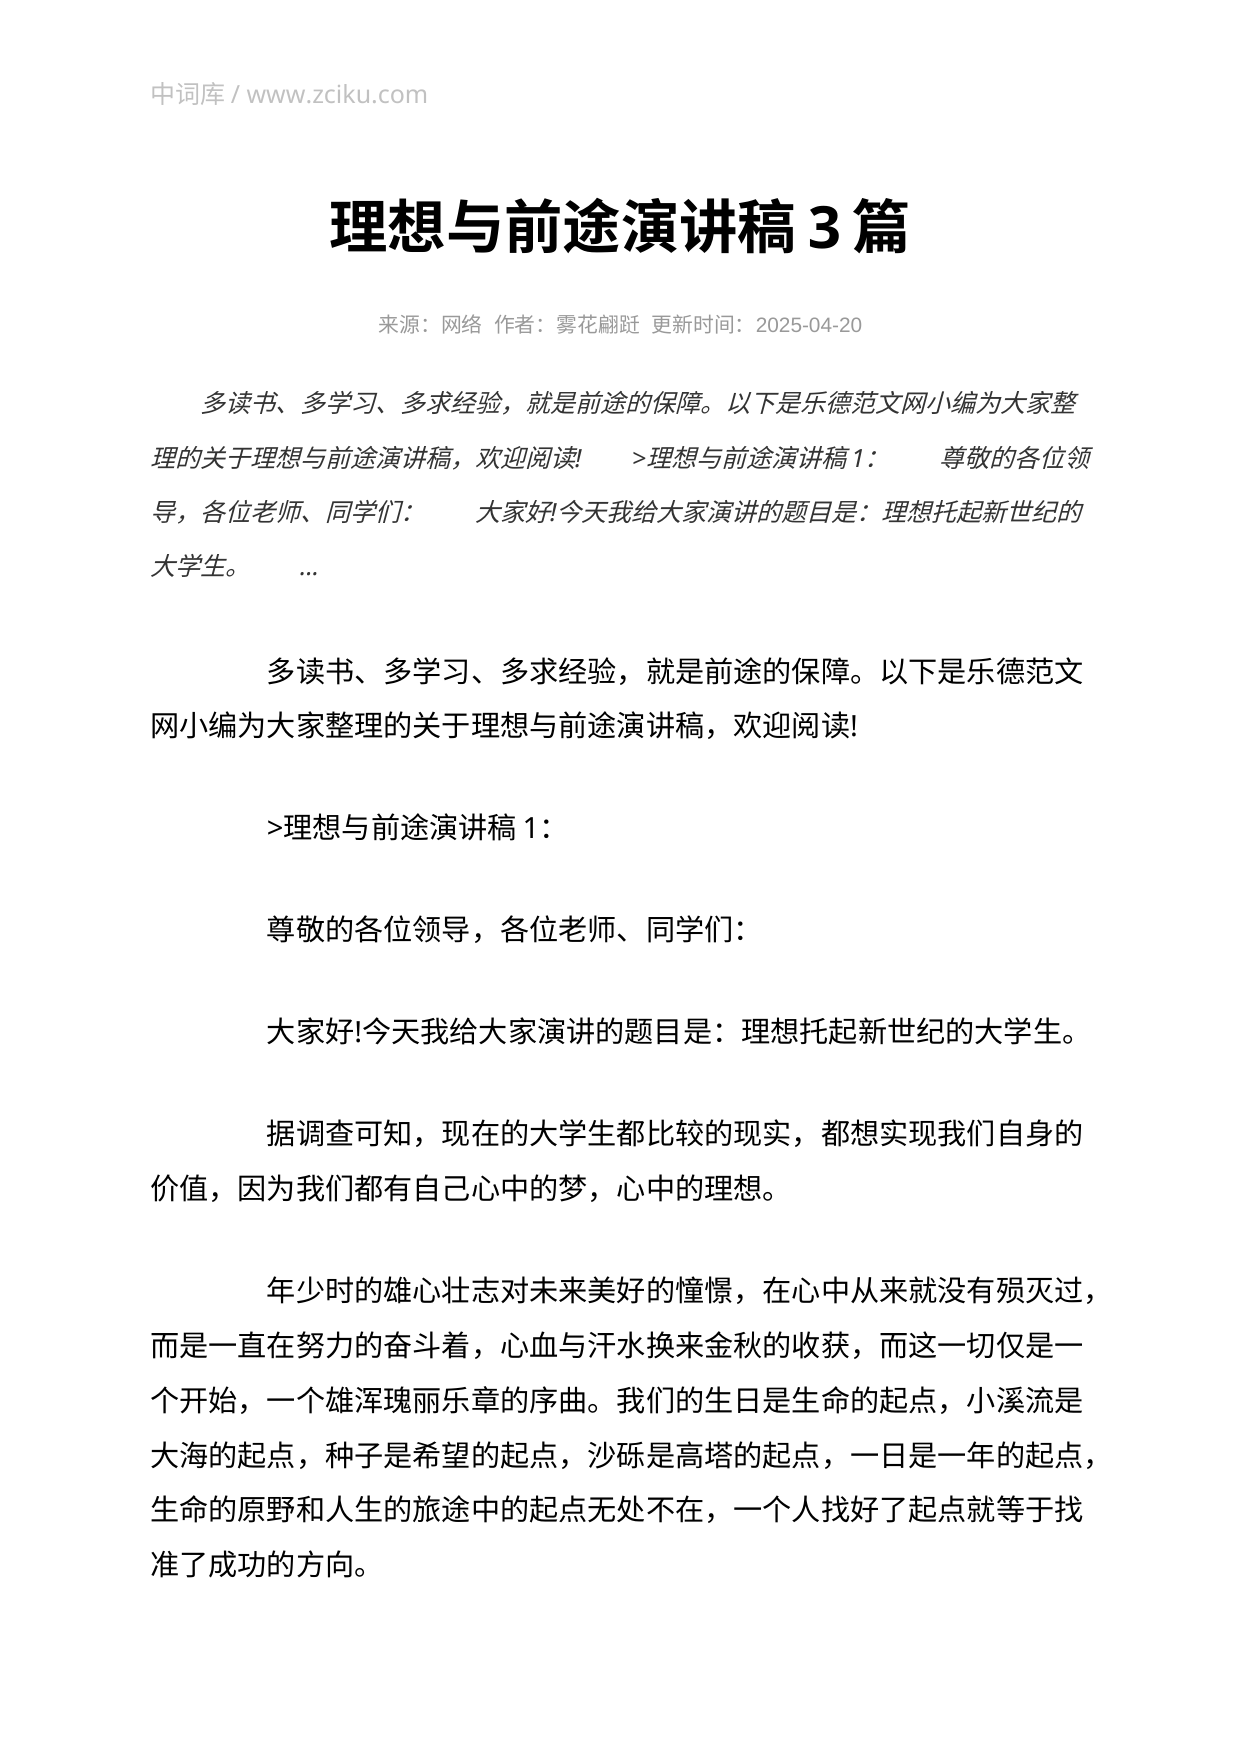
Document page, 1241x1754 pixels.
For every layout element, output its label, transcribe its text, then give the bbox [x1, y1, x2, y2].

text 多读书、多学习、多求经验，就是前途的保障。以下是乐德范文网小编为大家整理的关于理想与前途演讲稿，欢迎阅读! >理想与前途演讲稿1： 尊敬的各位领导，各位老师、同学们： 大家好!今天我给大家演讲的题目是：理想托起新世纪的大学生。 ... [150, 384, 1090, 583]
text 尊敬的各位领导，各位老师、同学们： [150, 907, 1090, 949]
text 来源：网络 作者：雾花翩跹 更新时间：2025-04-20 [150, 313, 1090, 337]
text >理想与前途演讲稿1： [150, 805, 1090, 847]
text 据调查可知，现在的大学生都比较的现实，都想实现我们自身的价值，因为我们都有自己心中的梦，心中的理想。 [150, 1111, 1090, 1208]
subtitle 理想与前途演讲稿3篇 [150, 181, 1090, 266]
text 年少时的雄心壮志对未来美好的憧憬，在心中从来就没有殒灭过，而是一直在努力的奋斗着，心血与汗水换来金秋的收获，而这一切仅是一个开始，一个雄浑瑰丽乐章的序曲。我们的生日是生命的起点，小溪流是大海的起点，种子是希望的起点，沙砾是高塔的起点，一日是一年的起点，生命的原野和人生的旅途中的起点无处不在，一个人找好了起点就等于找准了成功的方向。 [150, 1267, 1090, 1584]
text 多读书、多学习、多求经验，就是前途的保障。以下是乐德范文网小编为大家整理的关于理想与前途演讲稿，欢迎阅读! [150, 648, 1090, 745]
text 大家好!今天我给大家演讲的题目是：理想托起新世纪的大学生。 [150, 1009, 1090, 1051]
